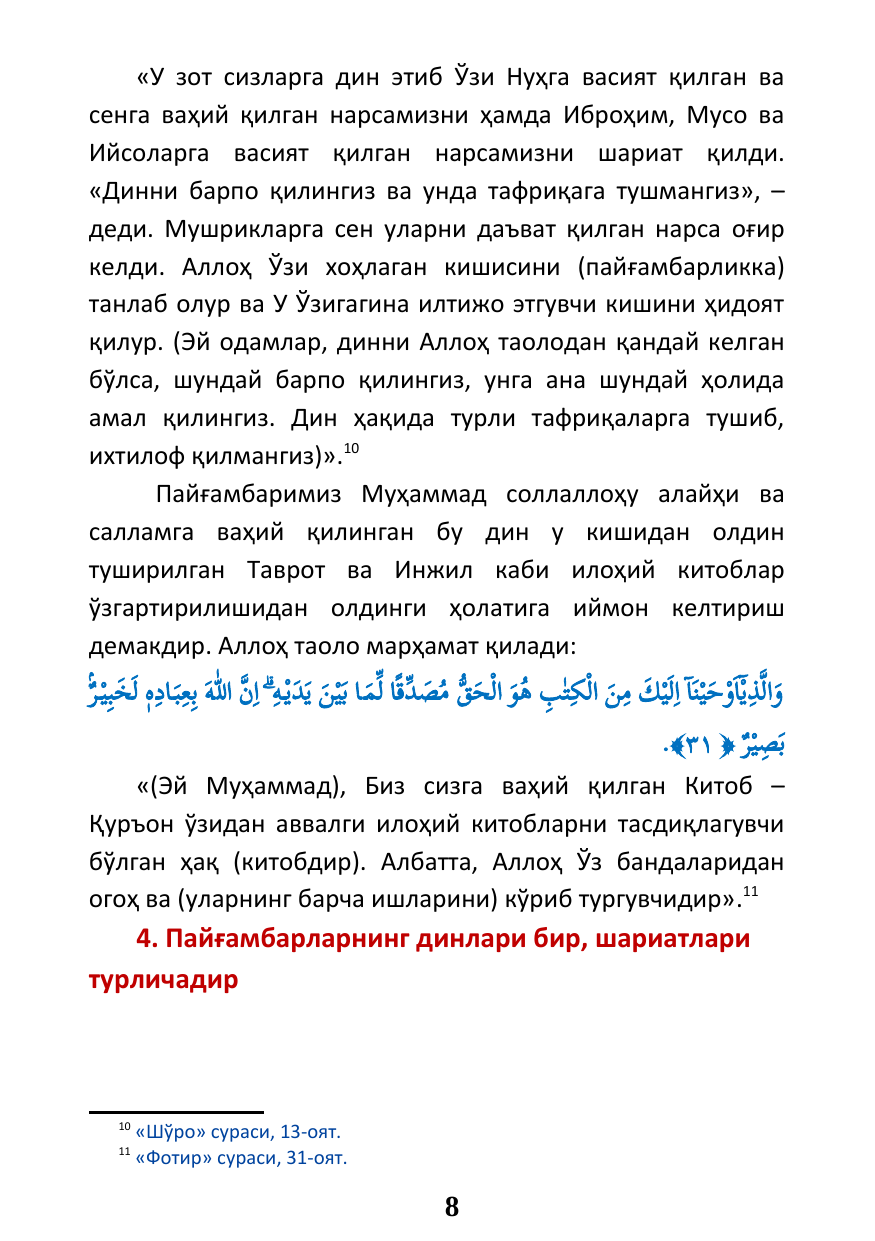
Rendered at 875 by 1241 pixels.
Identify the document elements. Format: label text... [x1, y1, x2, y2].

text «(Эй Муҳаммад), Биз сизга ваҳий қилган Китоб – Қуръон ўзидан аввалги илоҳий китобларни тасдиқлагувчи бўлган ҳақ (китобдир). Албатта, Аллоҳ Ўз бандаларидан огоҳ ва (уларнинг барча ишларини) кўриб тургувчидир». [89, 768, 785, 914]
text وَالَّذِيْٓاَوْحَيْنَآ اِلَيْكَ مِنَ الْكِتٰبِ هُوَ الْحَقُّ مُصَدِّقًا لِّمَا بَيْنَ يَدَيْهِ ۗ اِنَّ اللّٰهَ بِعِبَادِهٖ لَخَبِيْرٌۢ بَصِيْرٌ ﴿ ۳۱﴾. [89, 666, 785, 768]
subtitle 4. Пайғамбарларнинг динлари бир, шариатлари турличадир [89, 919, 785, 996]
text «У зот сизларга дин этиб Ўзи Нуҳга васият қилган ва сенга ваҳий қилган нарсамизни ҳамда Иброҳим, Мусо ва Ийсоларга васият қилган нарсамизни шариат қилди. «Динни барпо қилингиз ва унда тафриқага тушмангиз», – деди. Мушрикларга сен уларни даъват қилган нарса оғир келди. Аллоҳ Ўзи хоҳлаган кишисини (пайғамбарликка) танлаб олур ва У Ўзигагина илтижо этгувчи кишини ҳидоят қилур. (Эй одамлар, динни Аллоҳ таолодан қандай келган бўлса, шундай барпо қилингиз, унга ана шундай ҳолида амал қилингиз. Дин ҳақида турли тафриқаларга тушиб, ихтилоф қилмангиз)». [89, 59, 785, 471]
text Пайғамбаримиз Муҳаммад соллаллоҳу алайҳи ва салламга ваҳий қилинган бу дин у кишидан олдин туширилган Таврот ва Инжил каби илоҳий китоблар ўзгартирилишидан олдинги ҳолатига иймон келтириш демакдир. Аллоҳ таоло марҳамат қилади: [89, 476, 785, 661]
